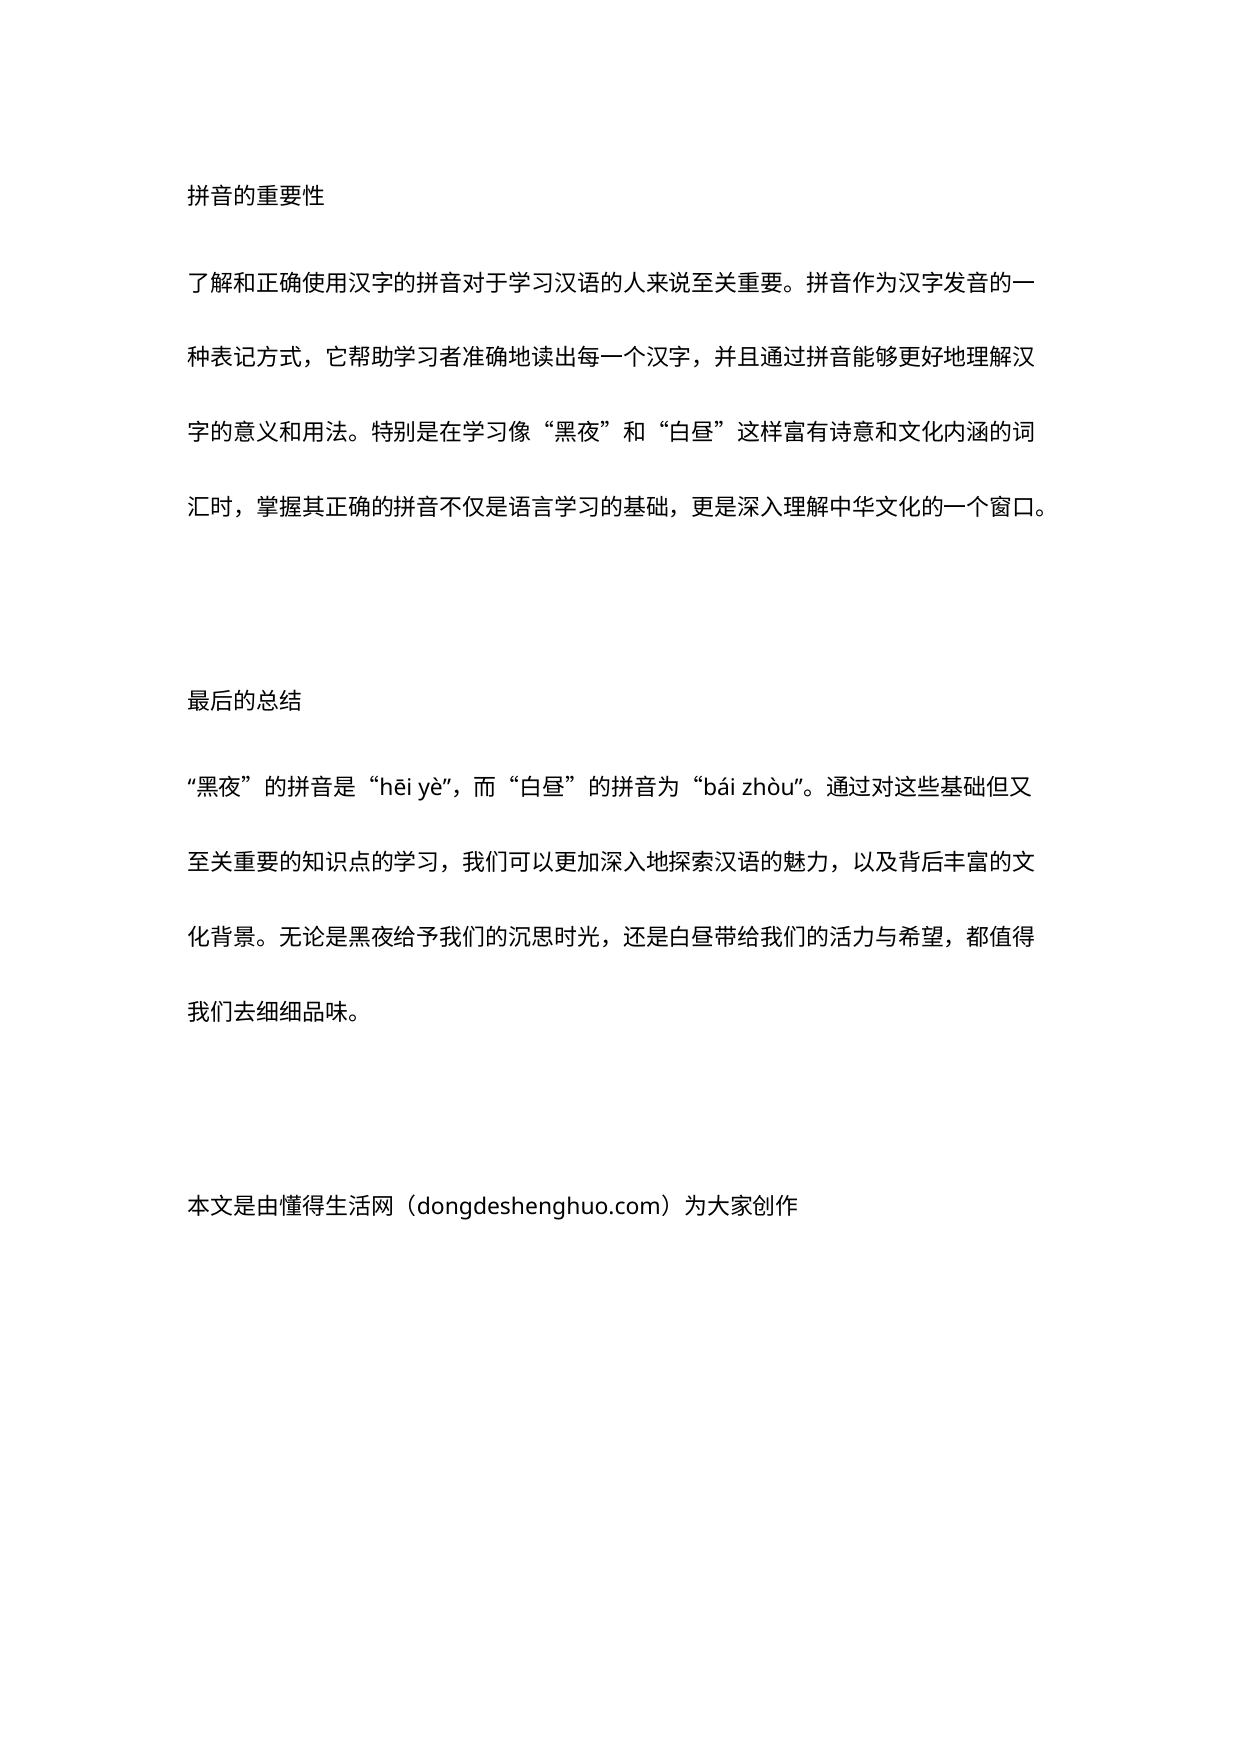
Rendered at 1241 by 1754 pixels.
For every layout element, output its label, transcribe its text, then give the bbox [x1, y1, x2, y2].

text 本文是由懂得生活网（dongdeshenghuo.com）为大家创作 [187, 1172, 1053, 1237]
text “黑夜”的拼音是“hēi yè”，而“白昼”的拼音为“bái zhòu”。通过对这些基础但又至关重要的知识点的学习，我们可以更加深入地探索汉语的魅力，以及背后丰富的文化背景。无论是黑夜给予我们的沉思时光，还是白昼带给我们的活力与希望，都值得我们去细细品味。 [187, 753, 1053, 1042]
text 拼音的重要性 [187, 162, 1053, 227]
text 最后的总结 [187, 667, 1053, 732]
text 了解和正确使用汉字的拼音对于学习汉语的人来说至关重要。拼音作为汉字发音的一种表记方式，它帮助学习者准确地读出每一个汉字，并且通过拼音能够更好地理解汉字的意义和用法。特别是在学习像“黑夜”和“白昼”这样富有诗意和文化内涵的词汇时，掌握其正确的拼音不仅是语言学习的基础，更是深入理解中华文化的一个窗口。 [187, 248, 1053, 538]
